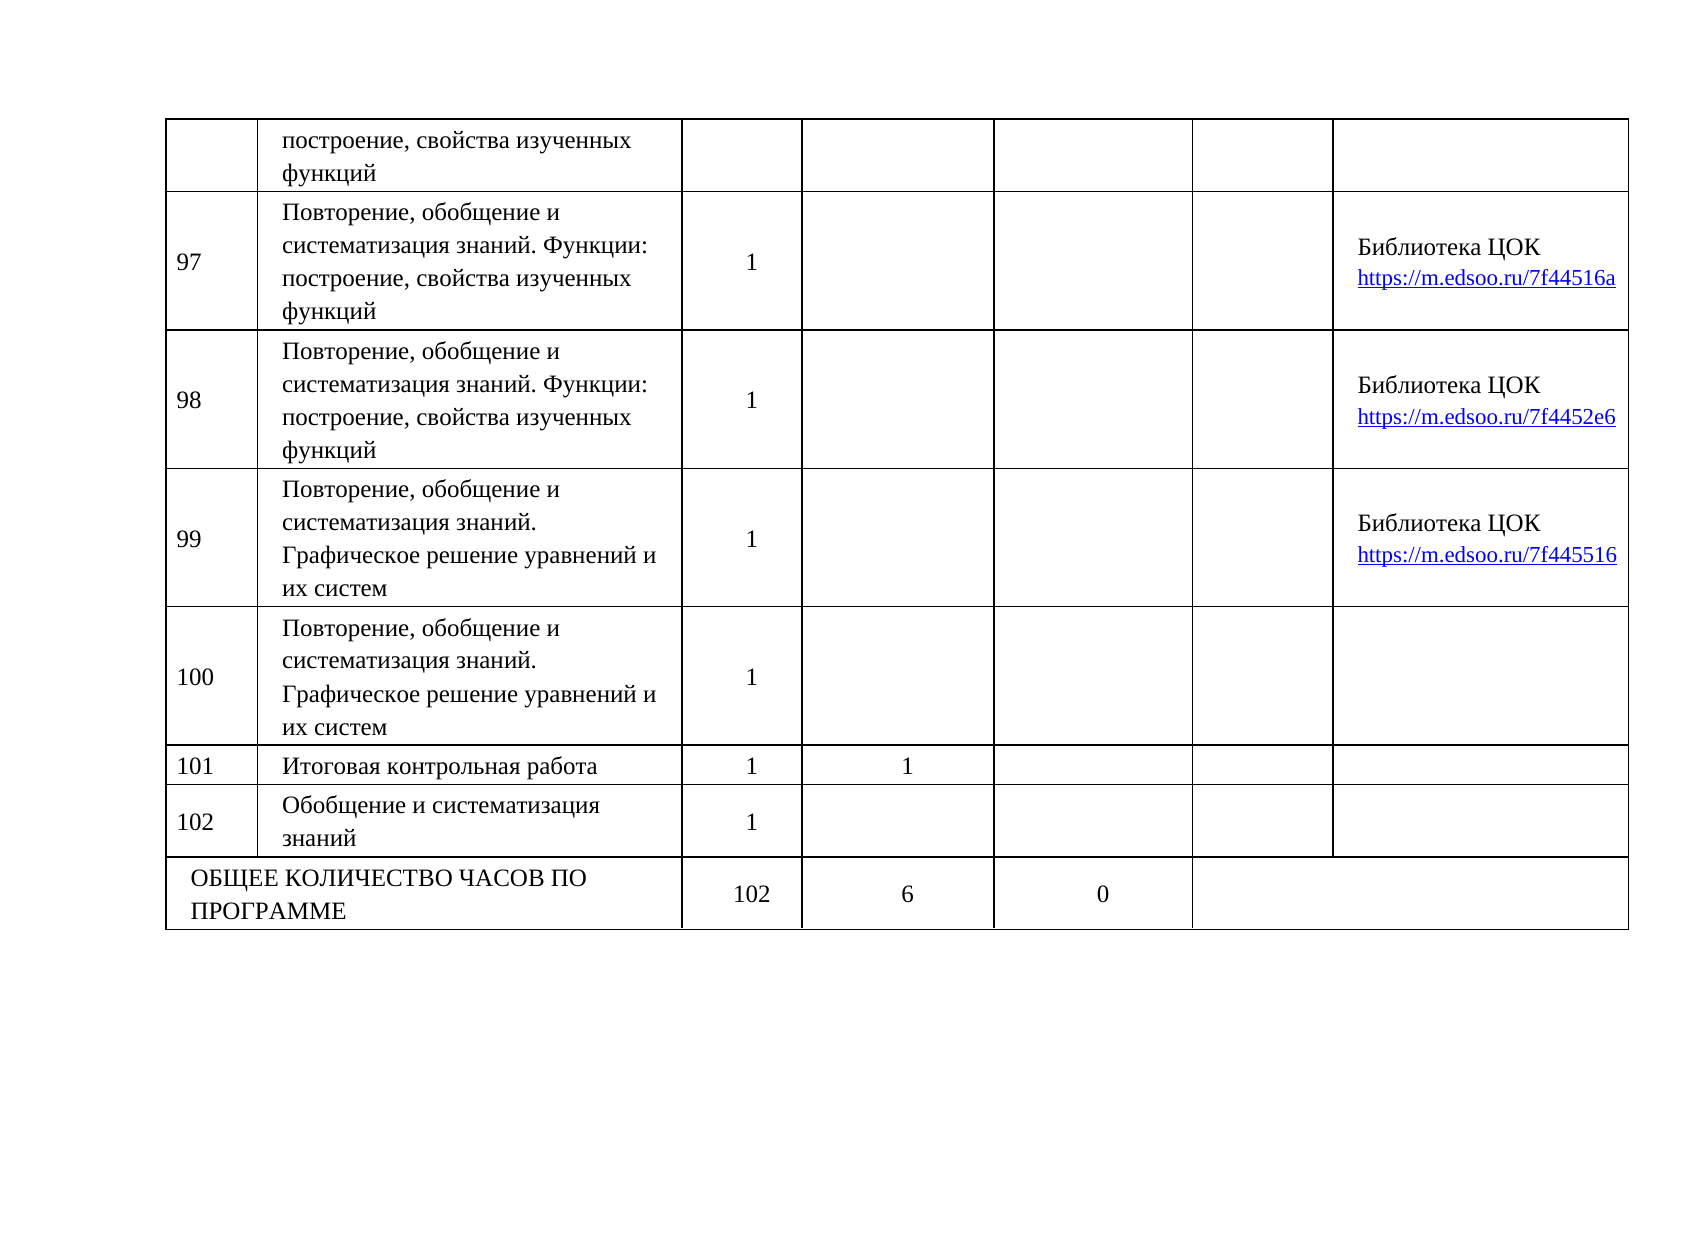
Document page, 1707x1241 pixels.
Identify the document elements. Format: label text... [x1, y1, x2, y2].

table_cell [995, 469, 1192, 606]
table_cell 1 [683, 331, 801, 467]
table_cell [258, 120, 681, 191]
table_cell 99 [167, 469, 257, 606]
table_cell [1193, 746, 1332, 784]
table_cell [803, 331, 993, 467]
table_cell 98 [167, 331, 257, 467]
table_cell [1193, 192, 1332, 329]
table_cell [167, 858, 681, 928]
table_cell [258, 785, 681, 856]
table_cell [803, 607, 993, 744]
table_cell [995, 331, 1192, 467]
table_cell 96 [167, 120, 257, 191]
table_cell Повторение, обобщение и систематизация знаний. Графическое решение уравнений и их систем [258, 469, 681, 606]
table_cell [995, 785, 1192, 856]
table_cell [1193, 607, 1332, 744]
table_cell [995, 192, 1192, 329]
table_cell Повторение, обобщение и систематизация знаний. Графическое решение уравнений и их систем [258, 607, 681, 744]
table_cell [803, 469, 993, 606]
table_cell Библиотека ЦОК https://m.edsoo.ru/7f4452e6 [1334, 331, 1628, 467]
table_cell Итоговая контрольная работа [258, 746, 681, 784]
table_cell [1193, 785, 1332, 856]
table_cell 1 [683, 192, 801, 329]
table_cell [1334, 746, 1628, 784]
table_cell 97 [167, 192, 257, 329]
table_cell Библиотека ЦОК https://m.edsoo.ru/7f445516 [1334, 469, 1628, 606]
table_cell [1193, 469, 1332, 606]
table_cell 1 [683, 746, 801, 784]
table_cell 1 [683, 120, 801, 191]
table_cell [995, 746, 1192, 784]
table_cell 1 [803, 746, 993, 784]
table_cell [258, 192, 681, 329]
table_cell [1334, 607, 1628, 744]
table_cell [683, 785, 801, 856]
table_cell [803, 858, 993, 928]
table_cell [1334, 120, 1628, 191]
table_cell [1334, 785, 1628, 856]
table_cell 101 [167, 746, 257, 784]
table_cell [1193, 120, 1332, 191]
table_cell Повторение, обобщение и систематизация знаний. Функции: построение, свойства изученных функций [258, 331, 681, 467]
table_cell [1193, 331, 1332, 467]
table_cell 100 [167, 607, 257, 744]
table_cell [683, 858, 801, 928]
table_cell [803, 120, 993, 191]
table_cell Библиотека ЦОК https://m.edsoo.ru/7f44516a [1334, 192, 1628, 329]
table_cell [803, 192, 993, 329]
table_cell 1 [683, 607, 801, 744]
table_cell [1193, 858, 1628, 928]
table_cell [995, 607, 1192, 744]
table_cell [995, 120, 1192, 191]
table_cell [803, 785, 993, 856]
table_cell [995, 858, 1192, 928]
table_cell 1 [683, 469, 801, 606]
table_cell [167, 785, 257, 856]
